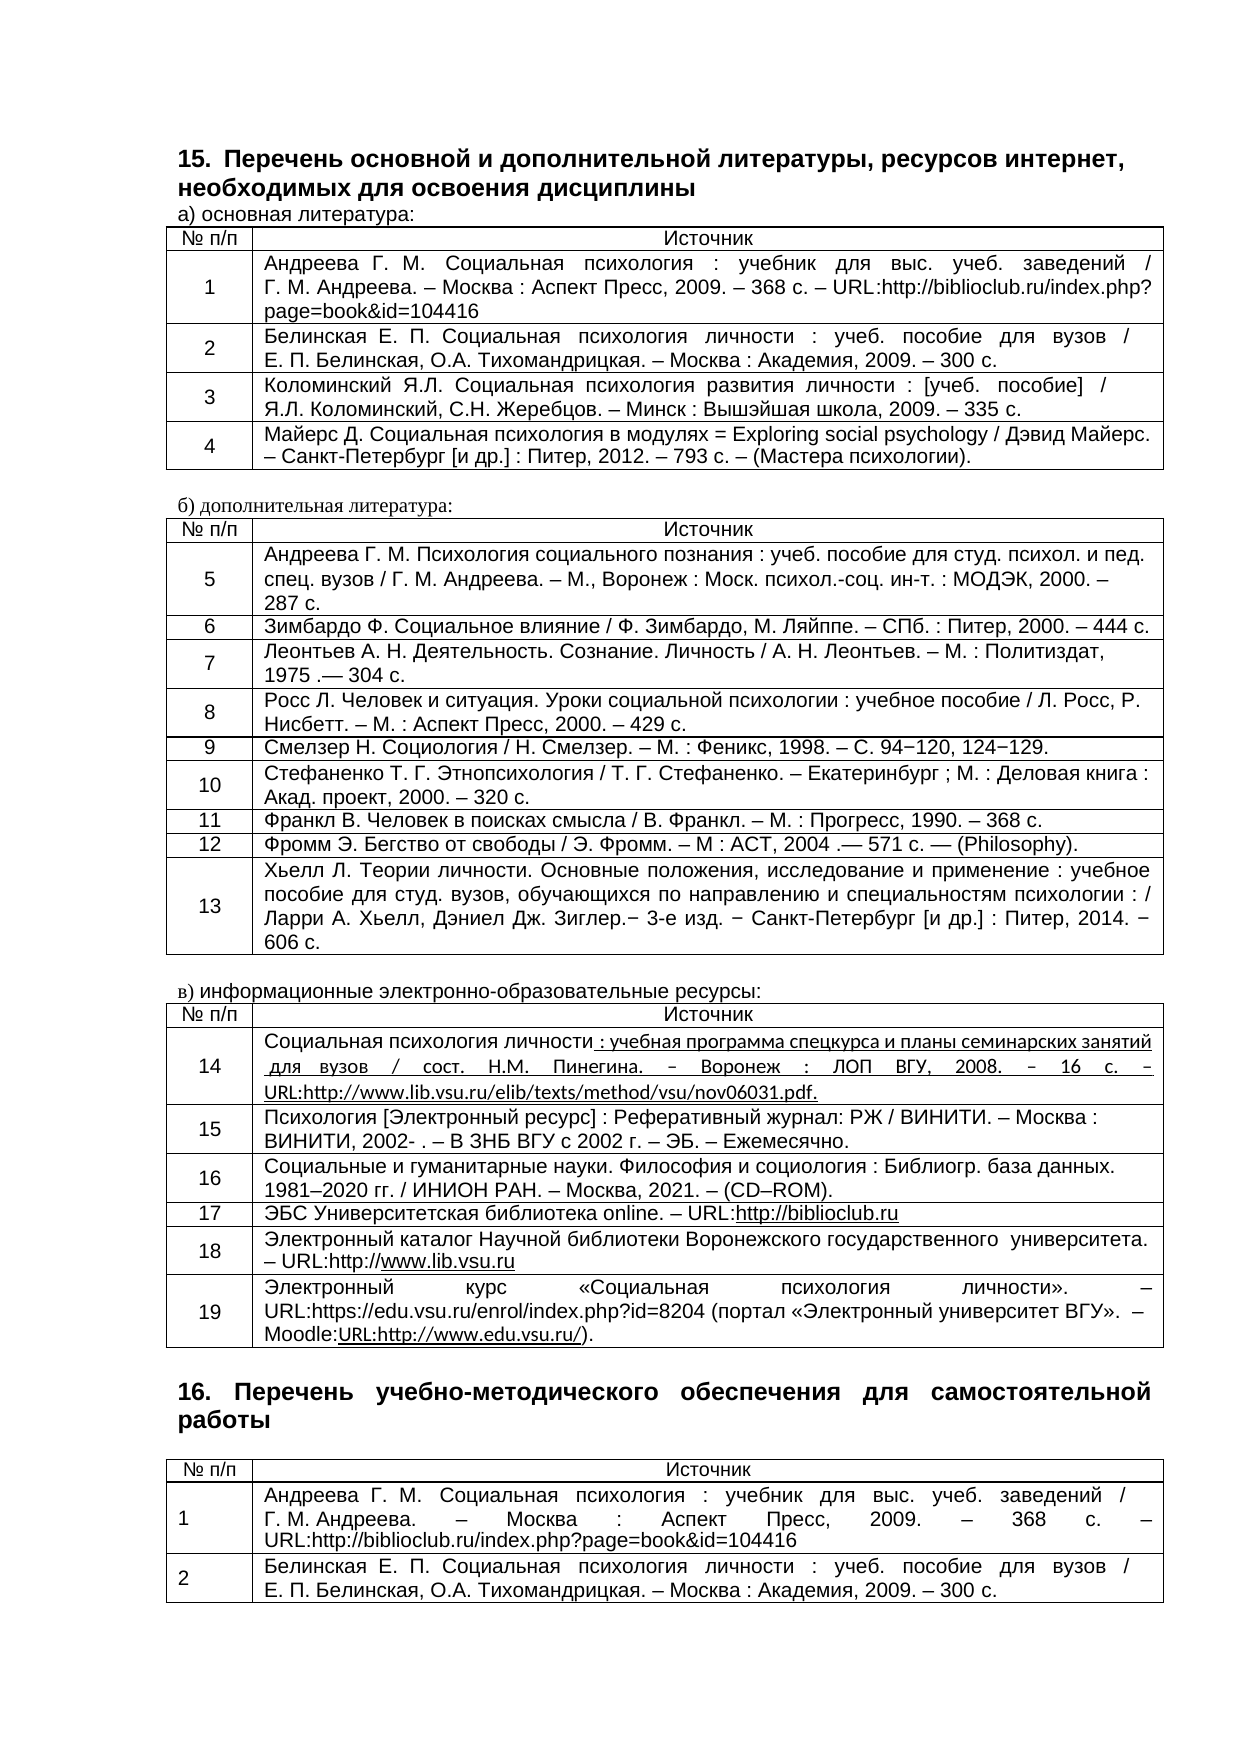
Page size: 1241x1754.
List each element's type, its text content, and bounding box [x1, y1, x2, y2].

table_cell 2 [167, 1554, 252, 1602]
table_cell 1 [167, 1483, 252, 1553]
table_header Источник [253, 1460, 1163, 1481]
subtitle Перечень основной и дополнительной литературы, ресурсов интернет, необходимых для освоения дисциплины [177, 144, 1151, 202]
table_cell Франкл В. Человек в поисках смысла / В. Франкл. – М. : Прогресс, 1990. – 368 с. [253, 810, 1163, 833]
table_cell Андреева Г. М. Социальная психология : учебник для выс. учеб. заведений / Г. М. Андреева. – Москва : Аспект Пресс, 2009. – 368 с. – URL:http://biblioclub.ru/index.php?page=book&id=104416 [253, 251, 1163, 323]
table_cell 17 [167, 1203, 252, 1226]
table_cell 9 [167, 738, 252, 760]
table_cell 10 [167, 761, 252, 809]
table_cell 19 [167, 1275, 252, 1347]
table_cell Майерс Д. Социальная психология в модулях = Exploring social psychology / Дэвид Майерс. – Санкт-Петербург [и др.] : Питер, 2012. – 793 с. – (Мастера психологии). [253, 422, 1163, 469]
table_cell 18 [167, 1227, 252, 1274]
text в) информационные электронно-образовательные ресурсы: [177, 978, 1176, 1003]
text а) основная литература: [177, 202, 1176, 226]
table_cell 13 [167, 858, 252, 954]
table_cell Зимбардо Ф. Социальное влияние / Ф. Зимбардо, М. Ляйппе. – СПб. : Питер, 2000. – 444 с. [253, 616, 1163, 638]
table_header № п/п [167, 519, 252, 542]
table_header № п/п [167, 1004, 252, 1027]
table_cell Белинская Е. П. Социальная психология личности : учеб. пособие для вузов / Е. П. Белинская, О.А. Тихомандрицкая. – Москва : Академия, 2009. – 300 с. [253, 1554, 1163, 1602]
table_cell Социальная психология личности : учебная программа спецкурса и планы семинарских занятий для вузов / сост. Н.М. Пинегина. – Воронеж : ЛОП ВГУ, 2008. – 16 с. – URL:http://www.lib.vsu.ru/elib/texts/method/vsu/nov06031.pdf. [253, 1028, 1163, 1104]
table_cell Коломинский Я.Л. Социальная психология развития личности : [учеб. пособие] / Я.Л. Коломинский, С.Н. Жеребцов. – Минск : Вышэйшая школа, 2009. – 335 с. [253, 373, 1163, 421]
table_cell Фромм Э. Бегство от свободы / Э. Фромм. – М : АСТ, 2004 .— 571 с. — (Philosophy). [253, 834, 1163, 857]
table_cell Социальные и гуманитарные науки. Философия и социология : Библиогр. база данных. 1981–2020 гг. / ИНИОН РАН. – Москва, 2021. – (CD–ROM). [253, 1154, 1163, 1202]
table_cell 12 [167, 834, 252, 857]
table_cell Белинская Е. П. Социальная психология личности : учеб. пособие для вузов / Е. П. Белинская, О.А. Тихомандрицкая. – Москва : Академия, 2009. – 300 с. [253, 324, 1163, 372]
table_cell 15 [167, 1105, 252, 1153]
table_cell Смелзер Н. Социология / Н. Смелзер. – М. : Феникс, 1998. – С. 94−120, 124−129. [253, 738, 1163, 760]
table_cell Андреева Г. М. Социальная психология : учебник для выс. учеб. заведений / Г. М. Андреева. – Москва : Аспект Пресс, 2009. – 368 с. – URL:http://biblioclub.ru/index.php?page=book&id=104416 [253, 1483, 1163, 1553]
subtitle Перечень учебно-методического обеспечения для самостоятельной работы [177, 1377, 1151, 1434]
table_cell Андреева Г. М. Психология социального познания : учеб. пособие для студ. психол. и пед. спец. вузов / Г. М. Андреева. – М., Воронеж : Моск. психол.-соц. ин-т. : МОДЭК, 2000. – 287 с. [253, 543, 1163, 614]
table_cell 4 [167, 422, 252, 469]
table_cell 16 [167, 1154, 252, 1202]
table_header Источник [253, 228, 1163, 250]
table_header Источник [253, 1004, 1163, 1027]
table_cell 6 [167, 616, 252, 638]
table_header № п/п [167, 228, 252, 250]
table_cell Хьелл Л. Теории личности. Основные положения, исследование и применение : учебное пособие для студ. вузов, обучающихся по направлению и специальностям психологии : / Ларри А. Хьелл, Дэниел Дж. Зиглер.− 3-е изд. − Санкт-Петербург [и др.] : Питер, 2014. − 606 с. [253, 858, 1163, 954]
table_header Источник [253, 519, 1163, 542]
table_cell 11 [167, 810, 252, 833]
table_cell 8 [167, 689, 252, 736]
table_cell Леонтьев А. Н. Деятельность. Сознание. Личность / А. Н. Леонтьев. – М. : Политиздат, 1975 .— 304 с. [253, 640, 1163, 687]
table_cell 2 [167, 324, 252, 372]
table_cell 5 [167, 543, 252, 614]
table_cell 1 [167, 251, 252, 323]
table_cell Росс Л. Человек и ситуация. Уроки социальной психологии : учебное пособие / Л. Росс, Р. Нисбетт. – М. : Аспект Пресс, 2000. – 429 с. [253, 689, 1163, 736]
table_header № п/п [167, 1460, 252, 1481]
text б) дополнительная литература: [177, 493, 1176, 517]
table_cell 14 [167, 1028, 252, 1104]
table_cell Электронный каталог Научной библиотеки Воронежского государственного университета. – URL:http://www.lib.vsu.ru [253, 1227, 1163, 1274]
table_cell 7 [167, 640, 252, 687]
table_cell 3 [167, 373, 252, 421]
table_cell Психология [Электронный ресурс] : Реферативный журнал: РЖ / ВИНИТИ. – Москва : ВИНИТИ, 2002- . – В ЗНБ ВГУ с 2002 г. – ЭБ. – Ежемесячно. [253, 1105, 1163, 1153]
table_cell ЭБС Университетская библиотека online. – URL:http://biblioclub.ru [253, 1203, 1163, 1226]
table_cell Стефаненко Т. Г. Этнопсихология / Т. Г. Стефаненко. – Екатеринбург ; М. : Деловая книга : Акад. проект, 2000. – 320 с. [253, 761, 1163, 809]
